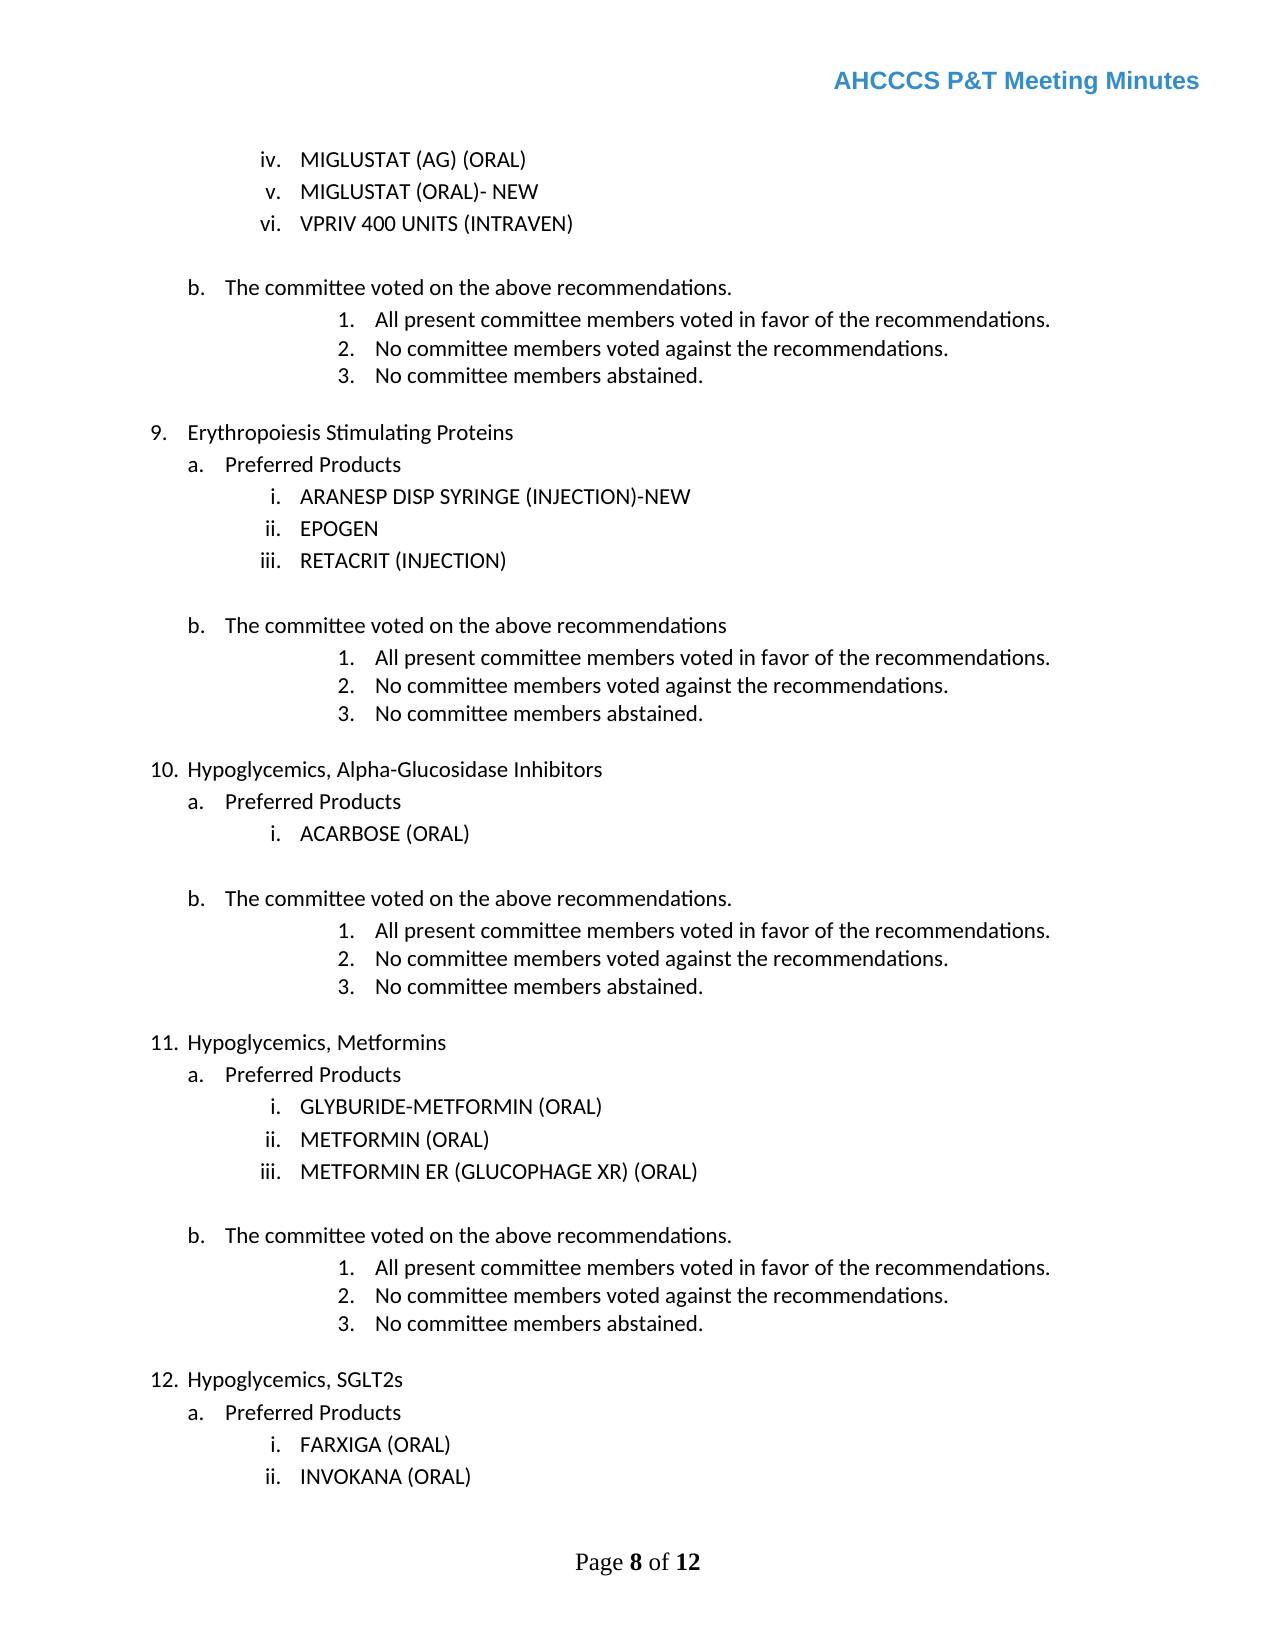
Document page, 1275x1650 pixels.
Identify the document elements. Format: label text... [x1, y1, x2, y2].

list No committee members voted against the recommendations. [337, 1281, 1207, 1309]
list INVOKANA (ORAL) [281, 1462, 1207, 1490]
list VPRIV 400 UNITS (INTRAVEN) [281, 209, 1207, 237]
list METFORMIN (ORAL) [281, 1125, 1207, 1153]
list The committee voted on the above recommendations. [187, 884, 1207, 912]
list MIGLUSTAT (AG) (ORAL) [281, 145, 1207, 173]
list The committee voted on the above recommendations. [187, 1221, 1207, 1249]
list No committee members abstained. [337, 1309, 1207, 1337]
list ARANESP DISP SYRINGE (INJECTION)-NEW [281, 482, 1207, 510]
list No committee members voted against the recommendations. [337, 944, 1207, 972]
list MIGLUSTAT (ORAL)- NEW [281, 177, 1207, 205]
list EPOGEN [281, 514, 1207, 542]
list FARXIGA (ORAL) [281, 1430, 1207, 1458]
list METFORMIN ER (GLUCOPHAGE XR) (ORAL) [281, 1157, 1207, 1185]
list Preferred Products [187, 1398, 1207, 1426]
list Preferred Products [187, 1060, 1207, 1088]
list Erythropoiesis Stimulating Proteins [150, 418, 1207, 446]
list No committee members abstained. [337, 699, 1207, 727]
list Hypoglycemics, Alpha-Glucosidase Inhibitors [150, 755, 1207, 783]
list GLYBURIDE-METFORMIN (ORAL) [281, 1092, 1207, 1121]
list No committee members abstained. [337, 972, 1207, 1000]
list Hypoglycemics, Metformins [150, 1028, 1207, 1056]
list ACARBOSE (ORAL) [281, 819, 1207, 847]
list All present committee members voted in favor of the recommendations. [337, 306, 1207, 334]
list All present committee members voted in favor of the recommendations. [337, 1253, 1207, 1281]
list The committee voted on the above recommendations. [187, 273, 1207, 301]
list No committee members abstained. [337, 362, 1207, 390]
list All present committee members voted in favor of the recommendations. [337, 916, 1207, 944]
list Preferred Products [187, 787, 1207, 815]
list The committee voted on the above recommendations [187, 611, 1207, 639]
list No committee members voted against the recommendations. [337, 671, 1207, 699]
list Preferred Products [187, 450, 1207, 478]
list No committee members voted against the recommendations. [337, 334, 1207, 362]
list Hypoglycemics, SGLT2s [150, 1366, 1207, 1393]
list RETACRIT (INJECTION) [281, 546, 1207, 574]
list All present committee members voted in favor of the recommendations. [337, 643, 1207, 671]
